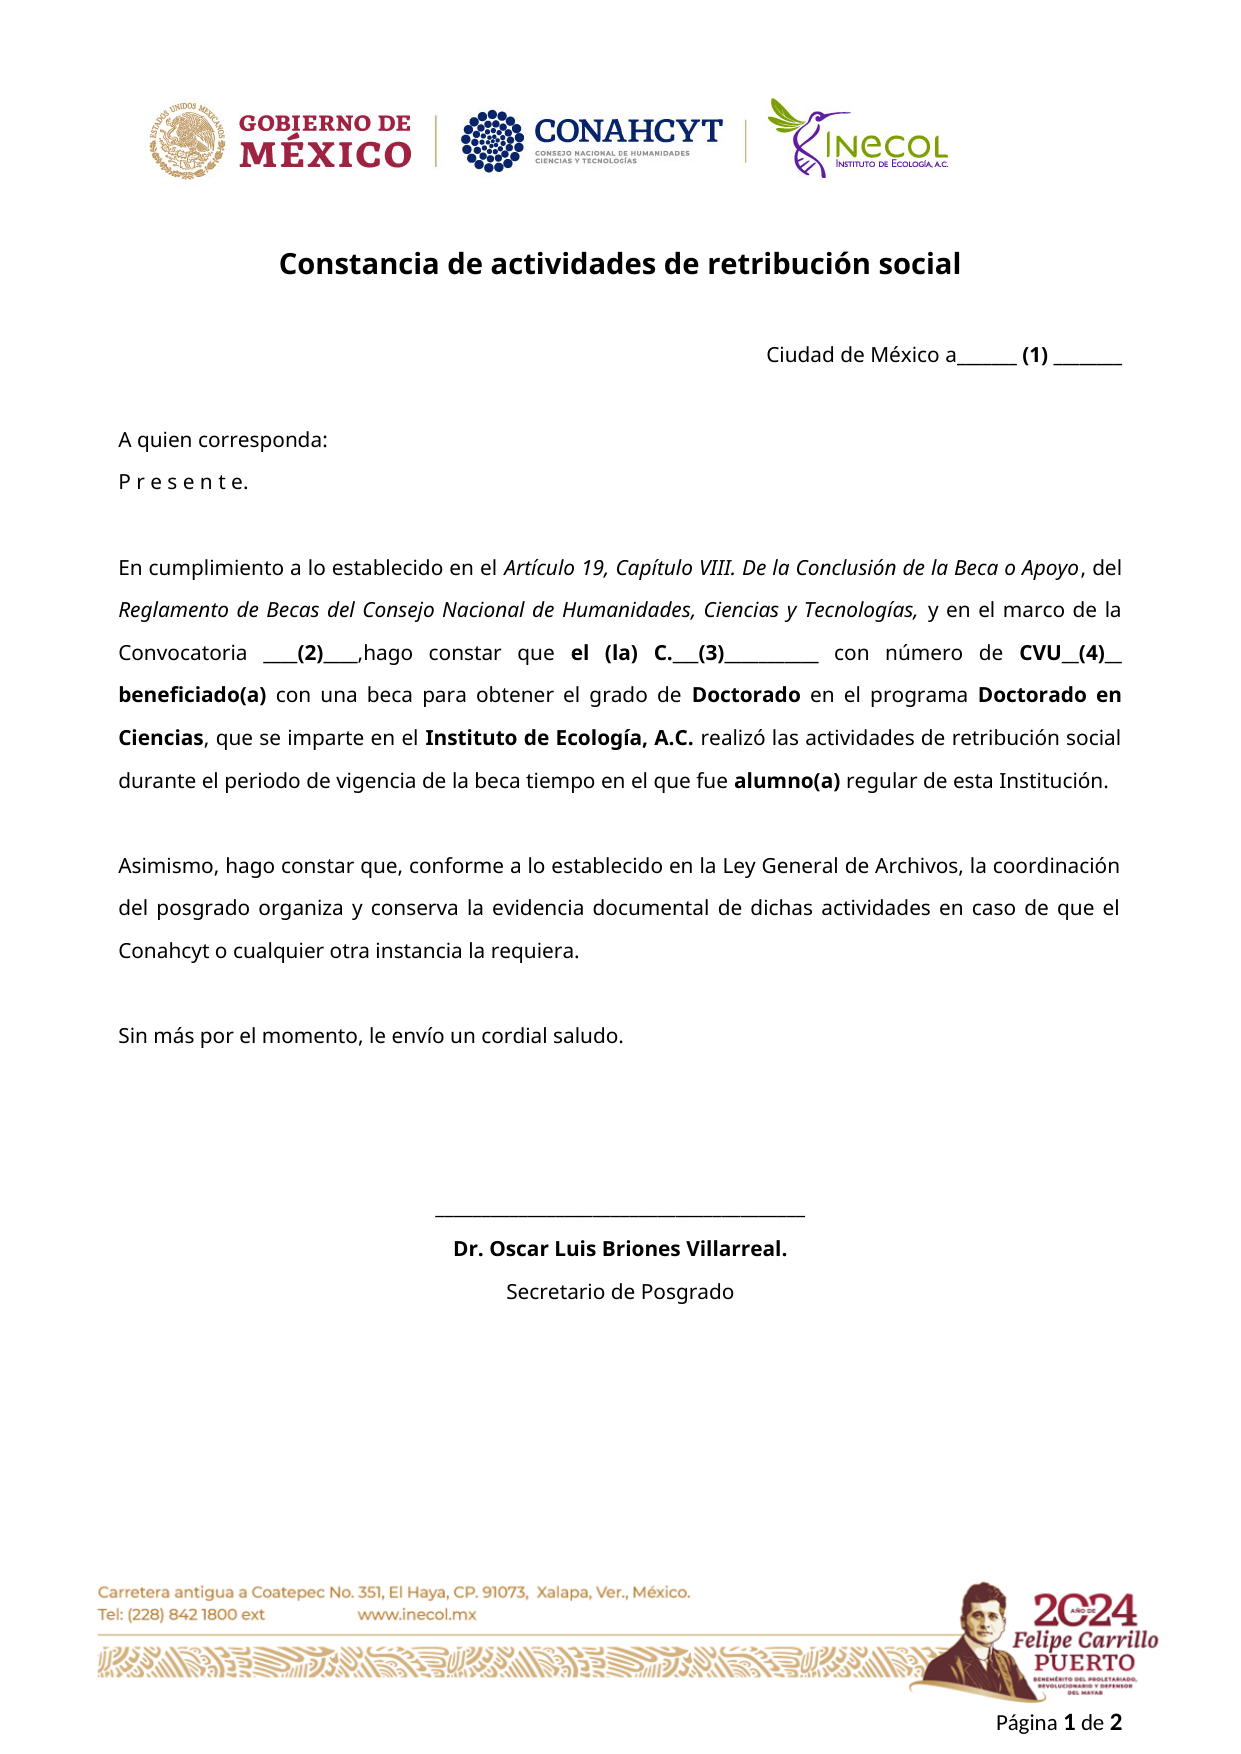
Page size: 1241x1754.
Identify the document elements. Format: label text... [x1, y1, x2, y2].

text Secretario de Posgrado [118, 1277, 1122, 1305]
text En cumplimiento a lo establecido en el Artículo 19, Capítulo VIII. De la Conclusión de la Beca o Apoyo, del Reglamento de Becas del Consejo Nacional de Humanidades, Ciencias y Tecnologías, y en el marco de la Convocatoria ____(2)____,hago constar que el (la) C.___(3)___________ con número de CVU__(4)__ beneficiado(a) con una beca para obtener el grado de Doctorado en el programa Doctorado en Ciencias, que se imparte en el Instituto de Ecología, A.C. realizó las actividades de retribución social durante el periodo de vigencia de la beca tiempo en el que fue alumno(a) regular de esta Institución. [118, 553, 1122, 794]
text Dr. Oscar Luis Briones Villarreal. [118, 1234, 1122, 1263]
text Sin más por el momento, le envío un cordial saludo. [118, 1021, 1122, 1050]
picture [0, 42, 1241, 190]
picture [86, 1567, 1176, 1706]
text P r e s e n t e. [118, 467, 1122, 496]
text Ciudad de México a_______ (1) ________ [118, 340, 1122, 368]
text ________________________________________ [118, 1192, 1122, 1220]
text Asimismo, hago constar que, conforme a lo establecido en la Ley General de Archivos, la coordinación del posgrado organiza y conserva la evidencia documental de dichas actividades en caso de que el Conahcyt o cualquier otra instancia la requiera. [118, 851, 1122, 964]
text A quien corresponda: [118, 425, 1122, 453]
